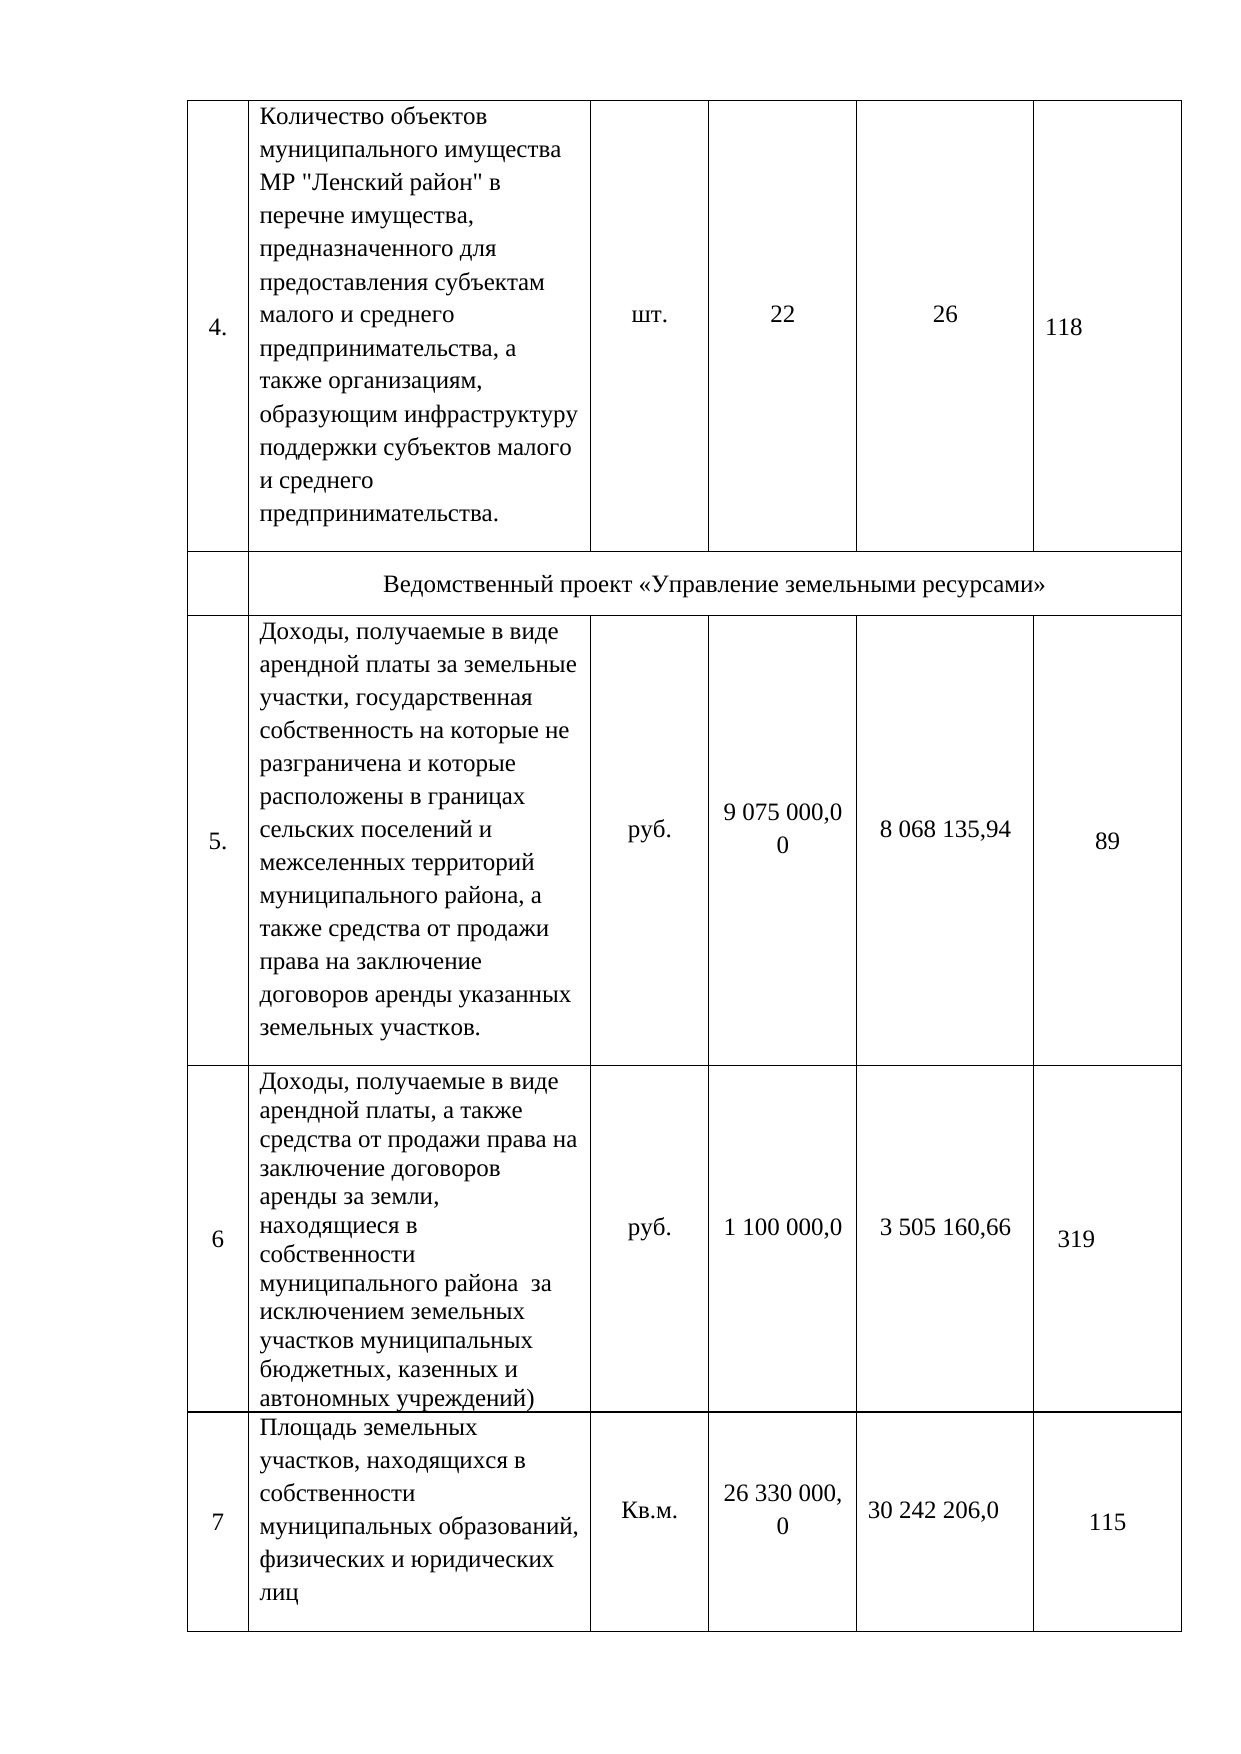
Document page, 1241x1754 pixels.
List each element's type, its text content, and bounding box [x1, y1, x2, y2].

table_cell 22 [709, 101, 856, 551]
table_cell 26 330 000,0 [709, 1413, 856, 1631]
table_cell руб. [591, 1066, 708, 1411]
table_cell 115 [1034, 1413, 1181, 1631]
table_cell 89 [1034, 616, 1181, 1065]
table_cell шт. [591, 101, 708, 551]
table_cell 8 068 135,94 [857, 616, 1033, 1065]
table_cell 118 [1034, 101, 1181, 551]
table_cell Кв.м. [591, 1413, 708, 1631]
table_cell 319 [1034, 1066, 1181, 1411]
table_cell Количество объектов муниципального имущества МР "Ленский район" в перечне имущества, предназначенного для предоставления субъектам малого и среднего предпринимательства, а также организациям, образующим инфраструктуру поддержки субъектов малого и среднего предпринимательства. [249, 101, 590, 551]
table_cell [188, 552, 248, 615]
table_cell Площадь земельных участков, находящихся в собственности муниципальных образований, физических и юридических лиц [249, 1413, 590, 1631]
table_cell 1 100 000,0 [709, 1066, 856, 1411]
table_cell 6 [188, 1066, 248, 1411]
table_cell 4. [188, 101, 248, 551]
table_cell 3 505 160,66 [857, 1066, 1033, 1411]
table_cell руб. [591, 616, 708, 1065]
table_cell 30 242 206,0 [857, 1413, 1033, 1631]
table_cell Ведомственный проект «Управление земельными ресурсами» [249, 552, 1181, 615]
table_cell 9 075 000,00 [709, 616, 856, 1065]
table_cell 7 [188, 1413, 248, 1631]
table_cell Доходы, получаемые в виде арендной платы, а также средства от продажи права на заключение договоров аренды за земли, находящиеся в собственности муниципального района за исключением земельных участков муниципальных бюджетных, казенных и автономных учреждений) [249, 1066, 590, 1411]
table_cell 26 [857, 101, 1033, 551]
table_cell 5. [188, 616, 248, 1065]
table_cell Доходы, получаемые в виде арендной платы за земельные участки, государственная собственность на которые не разграничена и которые расположены в границах сельских поселений и межселенных территорий муниципального района, а также средства от продажи права на заключение договоров аренды указанных земельных участков. [249, 616, 590, 1065]
